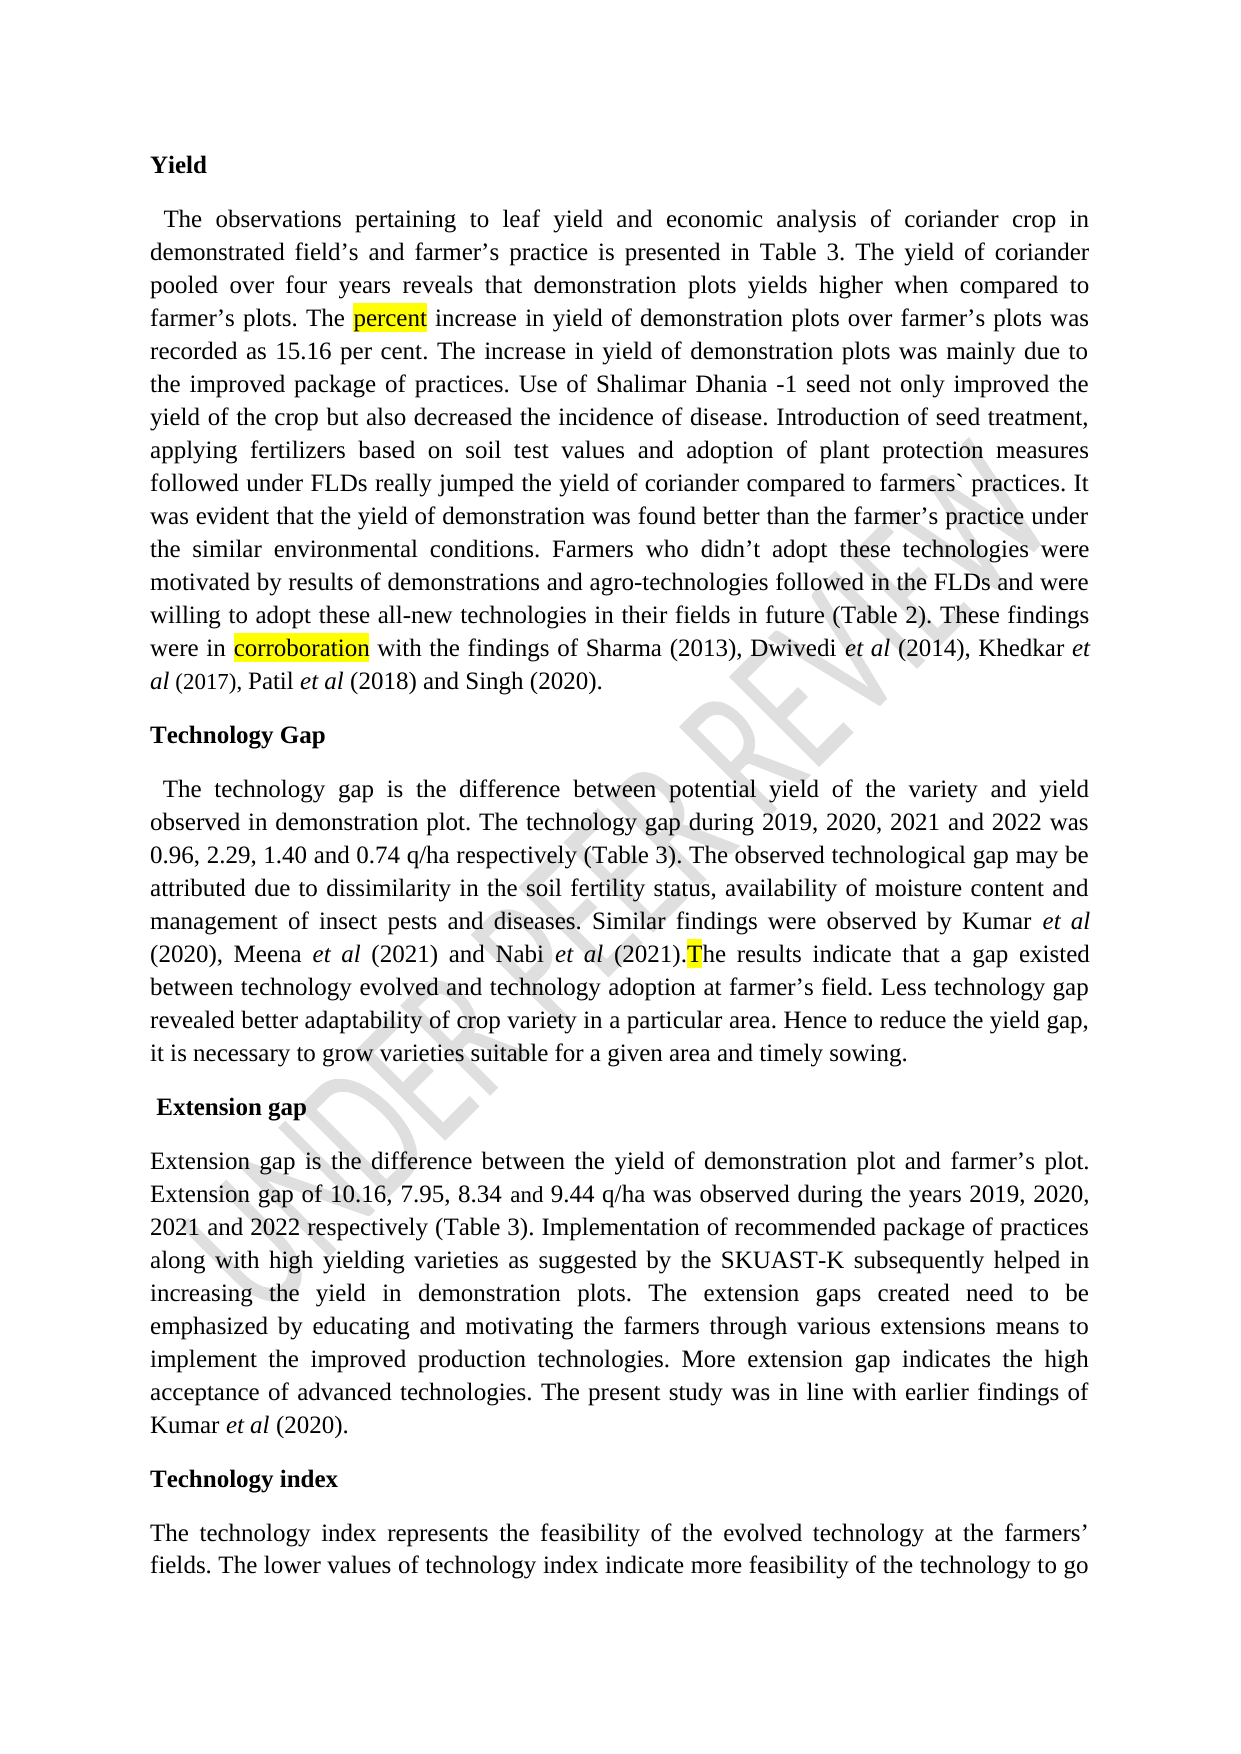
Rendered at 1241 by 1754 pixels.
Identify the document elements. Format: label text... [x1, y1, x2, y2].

text Yield [150, 150, 1090, 179]
text The technology gap is the difference between potential yield of the variety and yield observed in demonstration plot. The technology gap during 2019, 2020, 2021 and 2022 was 0.96, 2.29, 1.40 and 0.74 q/ha respectively (Table 3). The observed technological gap may be attributed due to dissimilarity in the soil fertility status, availability of moisture content and management of insect pests and diseases. Similar findings were observed by Kumar et al (2020), Meena et al (2021) and Nabi et al (2021).The results indicate that a gap existed between technology evolved and technology adoption at farmer’s field. Less technology gap revealed better adaptability of crop variety in a particular area. Hence to reduce the yield gap, it is necessary to grow varieties suitable for a given area and timely sowing. [150, 774, 1090, 1067]
text Technology index [150, 1464, 1090, 1492]
text Extension gap [150, 1092, 1090, 1121]
text Extension gap is the difference between the yield of demonstration plot and farmer’s plot. Extension gap of 10.16, 7.95, 8.34 and 9.44 q/ha was observed during the years 2019, 2020, 2021 and 2022 respectively (Table 3). Implementation of recommended package of practices along with high yielding varieties as suggested by the SKUAST-K subsequently helped in increasing the yield in demonstration plots. The extension gaps created need to be emphasized by educating and motivating the farmers through various extensions means to implement the improved production technologies. More extension gap indicates the high acceptance of advanced technologies. The present study was in line with earlier findings of Kumar et al (2020). [150, 1146, 1090, 1439]
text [150, 1518, 1090, 1579]
text The observations pertaining to leaf yield and economic analysis of coriander crop in demonstrated field’s and farmer’s practice is presented in Table 3. The yield of coriander pooled over four years reveals that demonstration plots yields higher when compared to farmer’s plots. The percent increase in yield of demonstration plots over farmer’s plots was recorded as 15.16 per cent. The increase in yield of demonstration plots was mainly due to the improved package of practices. Use of Shalimar Dhania -1 seed not only improved the yield of the crop but also decreased the incidence of disease. Introduction of seed treatment, applying fertilizers based on soil test values and adoption of plant protection measures followed under FLDs really jumped the yield of coriander compared to farmers` practices. It was evident that the yield of demonstration was found better than the farmer’s practice under the similar environmental conditions. Farmers who didn’t adopt these technologies were motivated by results of demonstrations and agro-technologies followed in the FLDs and were willing to adopt these all-new technologies in their fields in future (Table 2). These findings were in corroboration with the findings of Sharma (2013), Dwivedi et al (2014), Khedkar et al (2017), Patil et al (2018) and Singh (2020). [150, 204, 1090, 695]
text Technology Gap [150, 720, 1090, 749]
